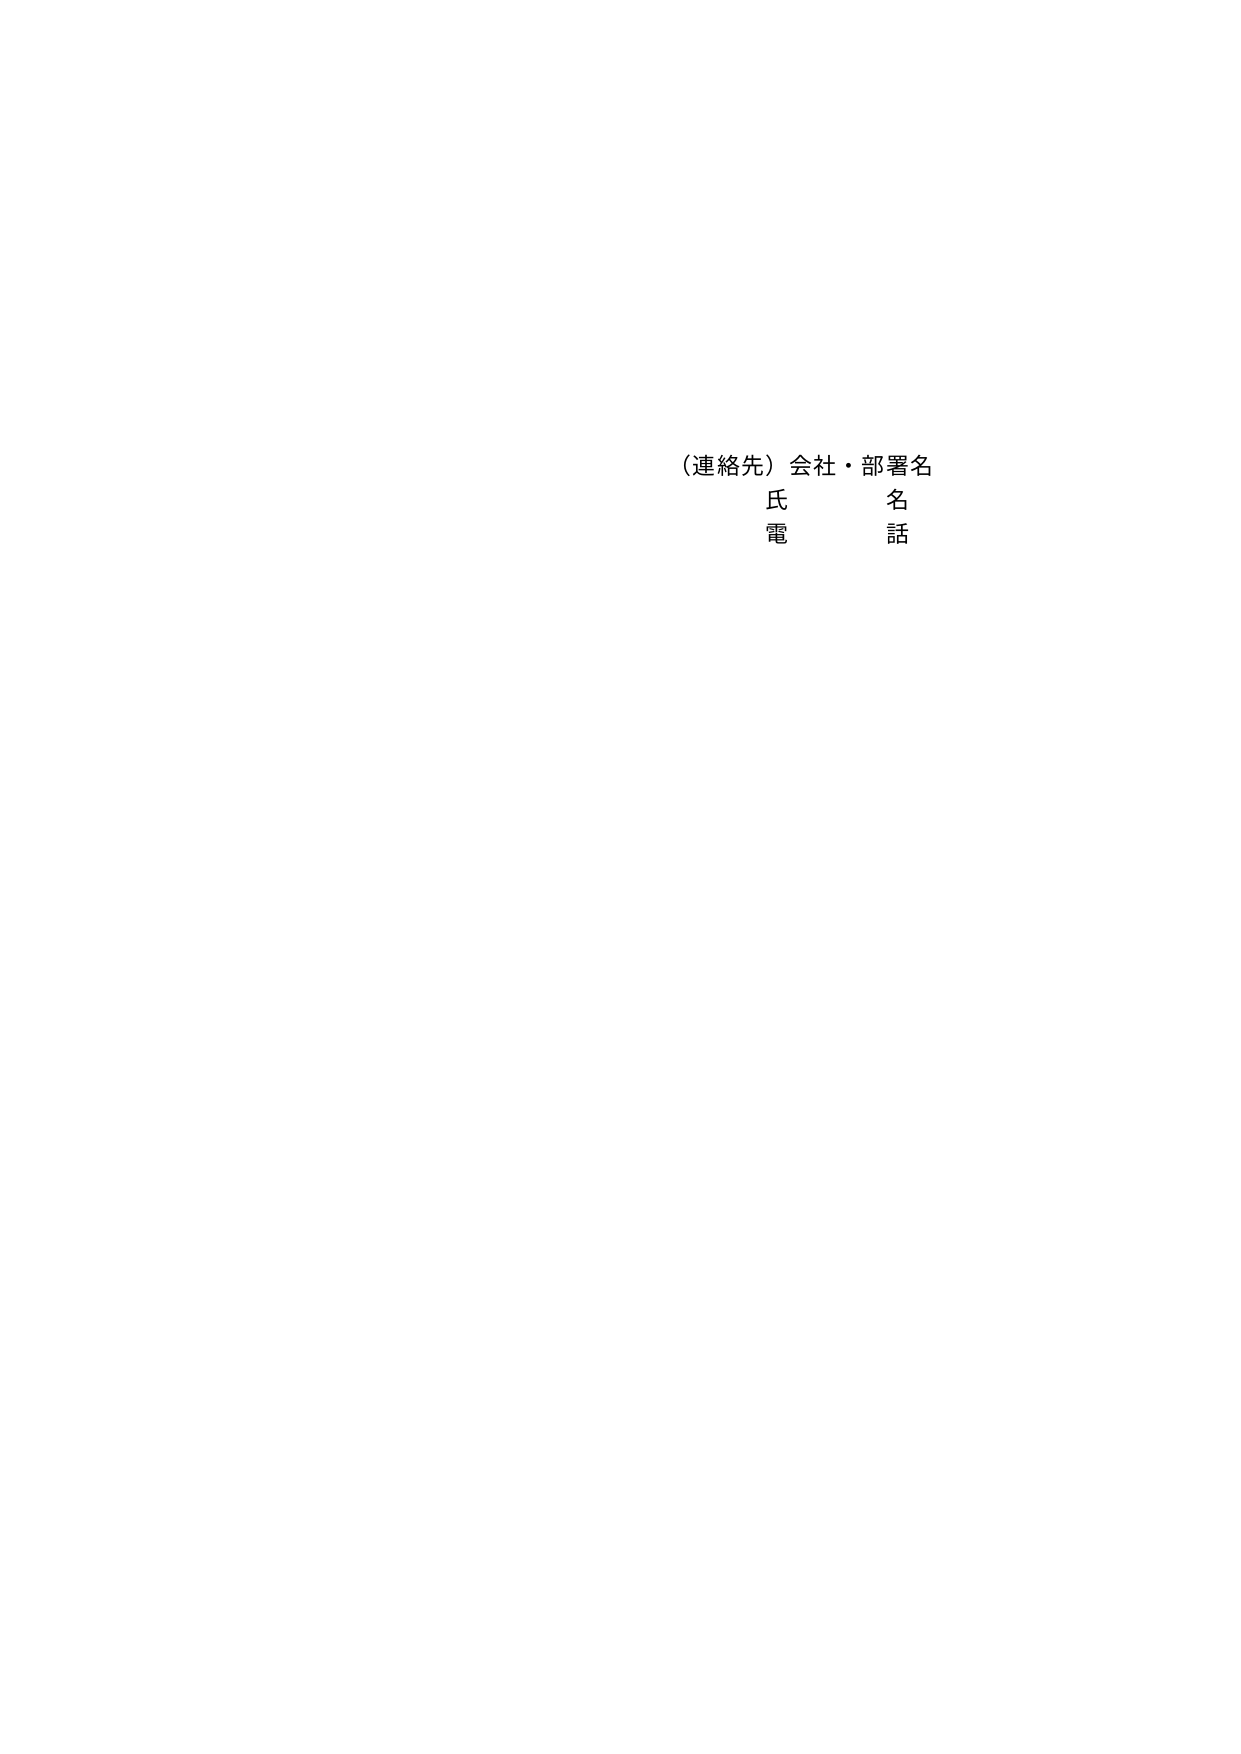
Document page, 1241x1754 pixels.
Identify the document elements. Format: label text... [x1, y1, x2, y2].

text 氏 名 [185, 482, 1055, 516]
text 電 話 [185, 516, 1055, 550]
text （連絡先）会社・部署名 [185, 448, 1055, 482]
